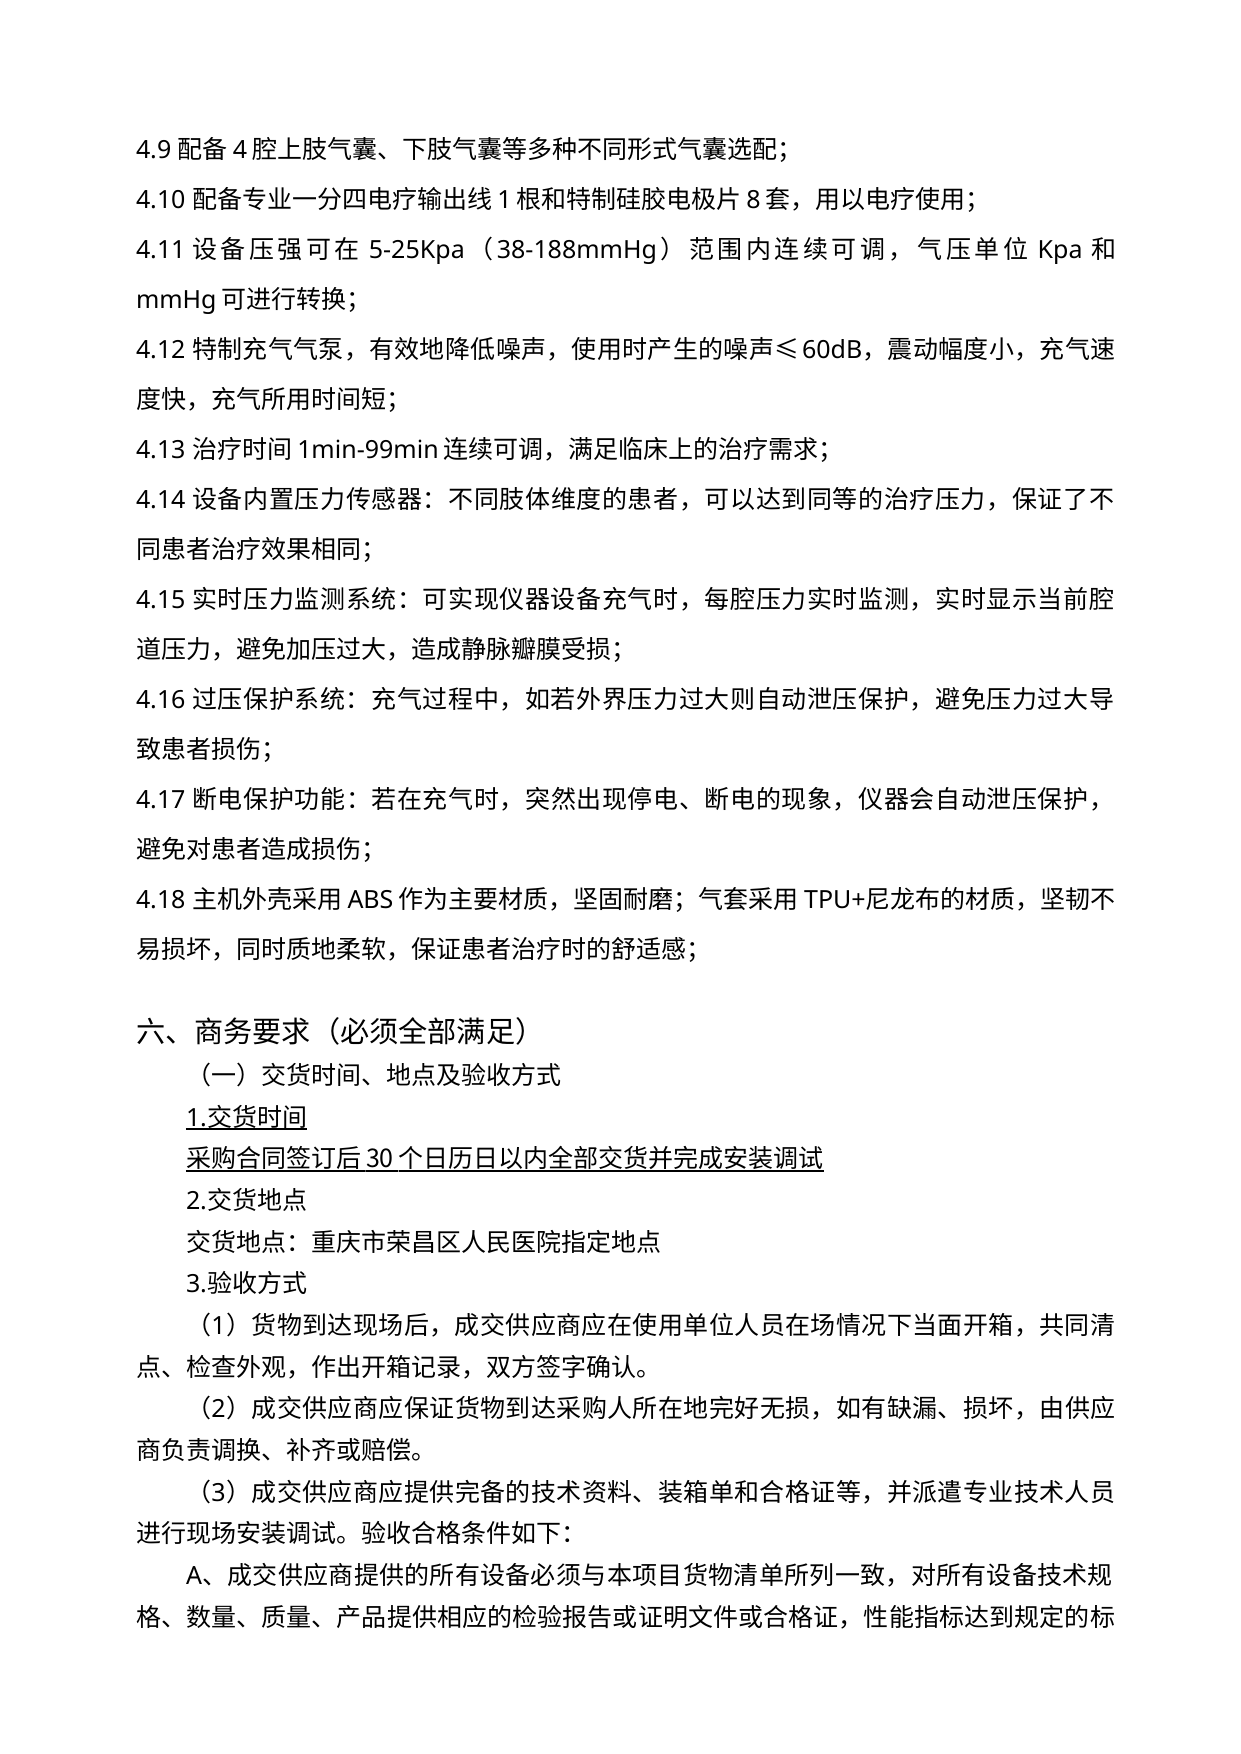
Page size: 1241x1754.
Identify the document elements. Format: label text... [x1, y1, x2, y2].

text 1.交货时间 [136, 1093, 1116, 1134]
text （2）成交供应商应保证货物到达采购人所在地完好无损，如有缺漏、损坏，由供应商负责调换、补齐或赔偿。 [136, 1384, 1116, 1468]
list 设备压强可在5-25Kpa（38-188mmHg）范围内连续可调，气压单位Kpa和mmHg可进行转换； [136, 218, 1116, 318]
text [136, 1551, 1116, 1634]
list 配备4腔上肢气囊、下肢气囊等多种不同形式气囊选配； [136, 118, 1116, 168]
text 交货地点：重庆市荣昌区人民医院指定地点 [136, 1218, 1116, 1259]
text （1）货物到达现场后，成交供应商应在使用单位人员在场情况下当面开箱，共同清点、检查外观，作出开箱记录，双方签字确认。 [136, 1301, 1116, 1384]
list 治疗时间1min-99min连续可调，满足临床上的治疗需求； [136, 418, 1116, 468]
list 特制充气气泵，有效地降低噪声，使用时产生的噪声≤60dB，震动幅度小，充气速度快，充气所用时间短； [136, 318, 1116, 418]
list 过压保护系统：充气过程中，如若外界压力过大则自动泄压保护，避免压力过大导致患者损伤； [136, 668, 1116, 768]
list 配备专业一分四电疗输出线1根和特制硅胶电极片8套，用以电疗使用； [136, 168, 1116, 218]
text 采购合同签订后30个日历日以内全部交货并完成安装调试 [136, 1134, 1116, 1176]
text （一）交货时间、地点及验收方式 [136, 1051, 1116, 1093]
list 设备内置压力传感器：不同肢体维度的患者，可以达到同等的治疗压力，保证了不同患者治疗效果相同； [136, 468, 1116, 568]
text 六、商务要求（必须全部满足） [136, 1009, 1116, 1051]
list 实时压力监测系统：可实现仪器设备充气时，每腔压力实时监测，实时显示当前腔道压力，避免加压过大，造成静脉瓣膜受损； [136, 568, 1116, 668]
text （3）成交供应商应提供完备的技术资料、装箱单和合格证等，并派遣专业技术人员进行现场安装调试。验收合格条件如下： [136, 1468, 1116, 1551]
text 2.交货地点 [136, 1176, 1116, 1218]
list 主机外壳采用ABS作为主要材质，坚固耐磨；气套采用TPU+尼龙布的材质，坚韧不易损坏，同时质地柔软，保证患者治疗时的舒适感； [136, 868, 1116, 968]
text 3.验收方式 [136, 1259, 1116, 1301]
list 断电保护功能：若在充气时，突然出现停电、断电的现象，仪器会自动泄压保护，避免对患者造成损伤； [136, 768, 1116, 868]
